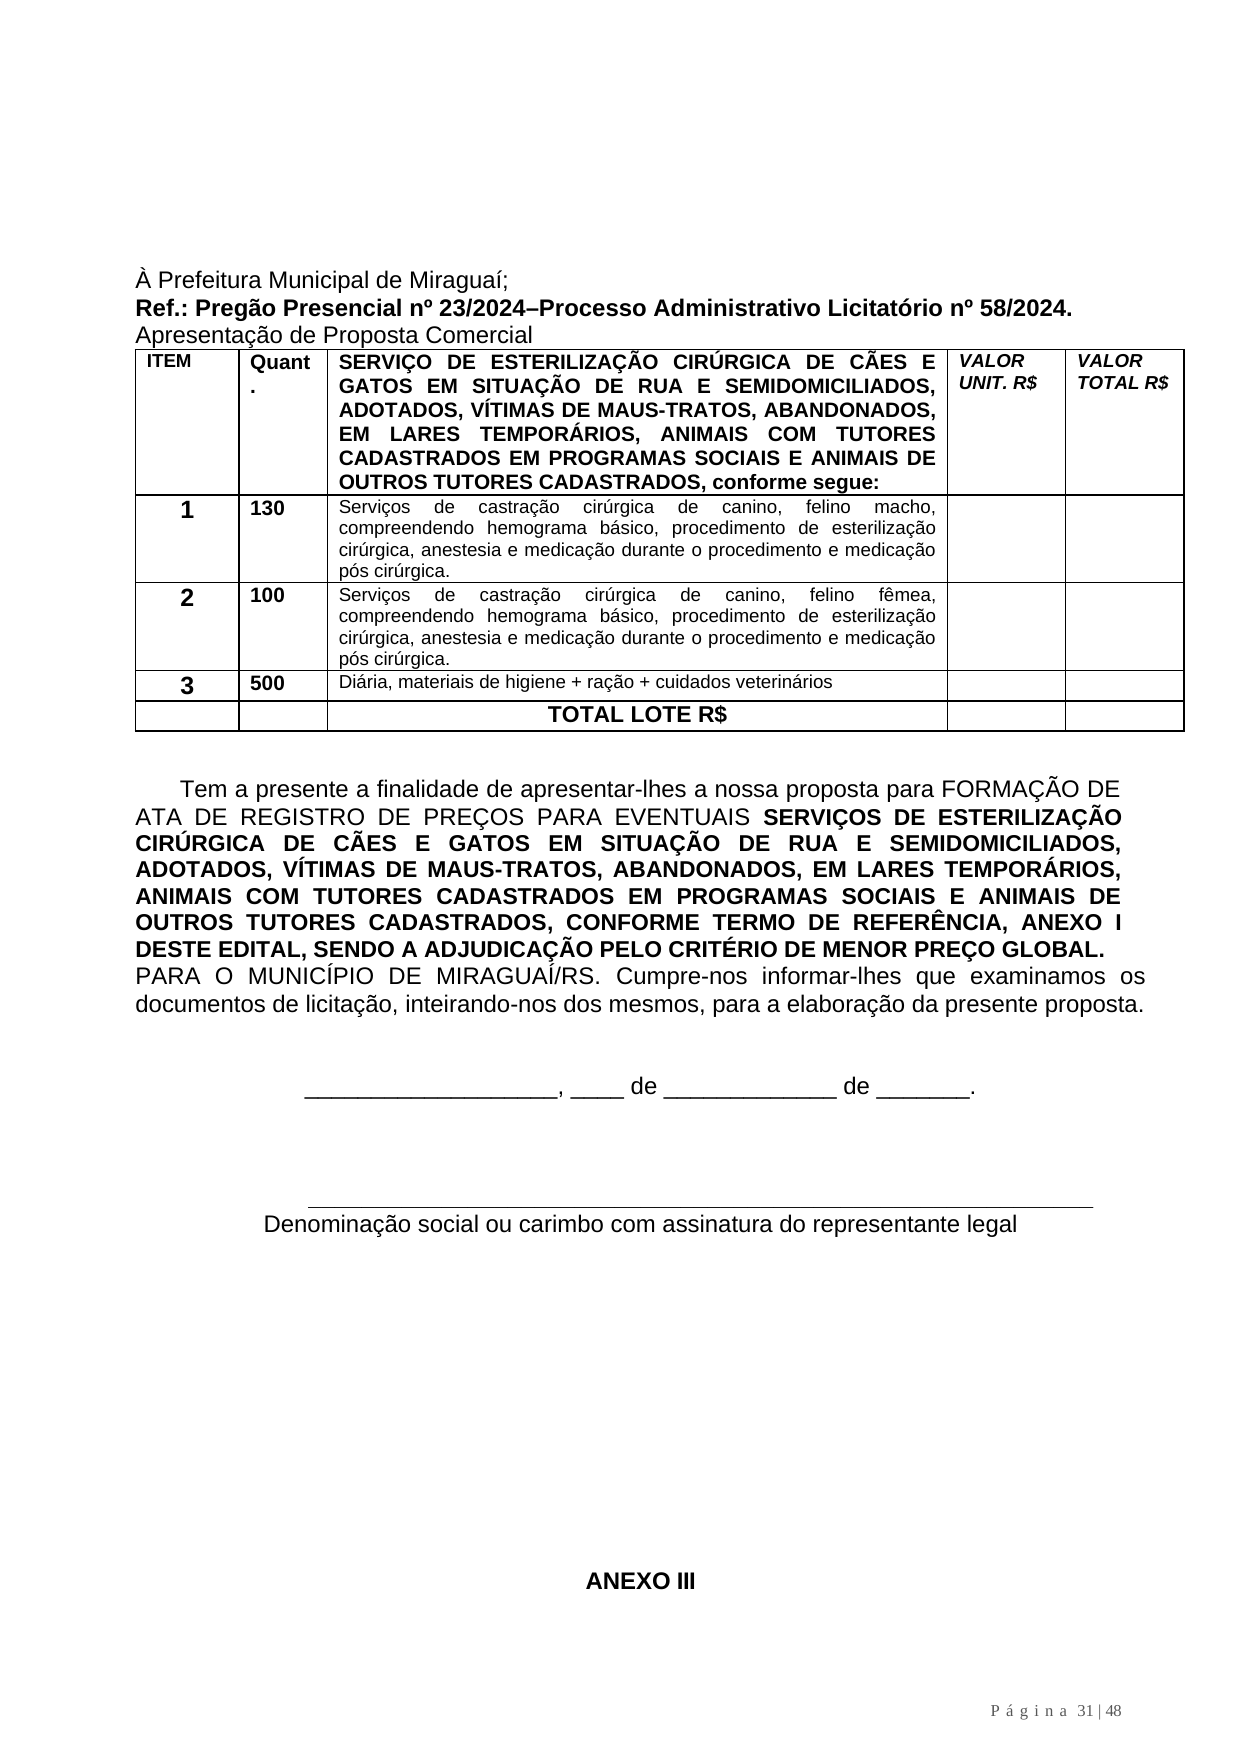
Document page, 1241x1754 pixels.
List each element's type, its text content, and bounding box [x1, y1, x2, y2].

table_cell [1066, 496, 1183, 582]
table_cell TOTAL LOTE R$ [328, 702, 947, 730]
text PARA O MUNICÍPIO DE MIRAGUAÍ/RS. Cumpre-nos informar-lhes que examinamos os documentos de licitação, inteirando-nos dos mesmos, para a elaboração da presente proposta. [135, 962, 1146, 1017]
table_cell [1066, 583, 1183, 669]
table_cell 130 [240, 496, 327, 582]
table_header Quant. [240, 350, 327, 494]
subtitle ANEXO III [299, 1567, 983, 1594]
table_cell 3 [136, 671, 238, 700]
table_cell 100 [240, 583, 327, 669]
text ___________________, ____ de _____________ de _______. [135, 1072, 1146, 1100]
table_cell [240, 702, 327, 730]
text Apresentação de Proposta Comercial [135, 321, 1146, 349]
text Tem a presente a finalidade de apresentar-lhes a nossa proposta para FORMAÇÃO DE ATA DE REGISTRO DE PREÇOS PARA EVENTUAIS SERVIÇOS DE ESTERILIZAÇÃO CIRÚRGICA DE CÃES E GATOS EM SITUAÇÃO DE RUA E SEMIDOMICILIADOS, ADOTADOS, VÍTIMAS DE MAUS-TRATOS, ABANDONADOS, EM LARES TEMPORÁRIOS, ANIMAIS COM TUTORES CADASTRADOS EM PROGRAMAS SOCIAIS E ANIMAIS DE OUTROS TUTORES CADASTRADOS, CONFORME TERMO DE REFERÊNCIA, ANEXO I DESTE EDITAL, SENDO A ADJUDICAÇÃO PELO CRITÉRIO DE MENOR PREÇO GLOBAL. [135, 775, 1122, 962]
table_header VALOR UNIT. R$ [948, 350, 1065, 494]
table_cell [948, 671, 1065, 700]
text Ref.: Pregão Presencial nº 23/2024–Processo Administrativo Licitatório nº 58/2024. [135, 293, 1146, 321]
table_cell [136, 702, 238, 730]
table_header ITEM [136, 350, 238, 494]
table_cell 500 [240, 671, 327, 700]
text À Prefeitura Municipal de Miraguaí; [135, 266, 1146, 293]
text Denominação social ou carimbo com assinatura do representante legal [135, 1210, 1146, 1238]
table_cell [1066, 702, 1183, 730]
text ___________________________________________________________ [135, 1183, 1146, 1210]
table_cell [948, 702, 1065, 730]
table_cell Diária, materiais de higiene + ração + cuidados veterinários [328, 671, 947, 700]
table_cell Serviços de castração cirúrgica de canino, felino fêmea, compreendendo hemograma básico, procedimento de esterilização cirúrgica, anestesia e medicação durante o procedimento e medicação pós cirúrgica. [328, 583, 947, 669]
table_header VALOR TOTAL R$ [1066, 350, 1183, 494]
table_cell Serviços de castração cirúrgica de canino, felino macho, compreendendo hemograma básico, procedimento de esterilização cirúrgica, anestesia e medicação durante o procedimento e medicação pós cirúrgica. [328, 496, 947, 582]
table_cell [1066, 671, 1183, 700]
table_cell [948, 583, 1065, 669]
table_cell 1 [136, 496, 238, 582]
table_header SERVIÇO DE ESTERILIZAÇÃO CIRÚRGICA DE CÃES E GATOS EM SITUAÇÃO DE RUA E SEMIDOMICILIADOS, ADOTADOS, VÍTIMAS DE MAUS-TRATOS, ABANDONADOS, EM LARES TEMPORÁRIOS, ANIMAIS COM TUTORES CADASTRADOS EM PROGRAMAS SOCIAIS E ANIMAIS DE OUTROS TUTORES CADASTRADOS, conforme segue: [328, 350, 947, 494]
table_cell 2 [136, 583, 238, 669]
table_cell [948, 496, 1065, 582]
